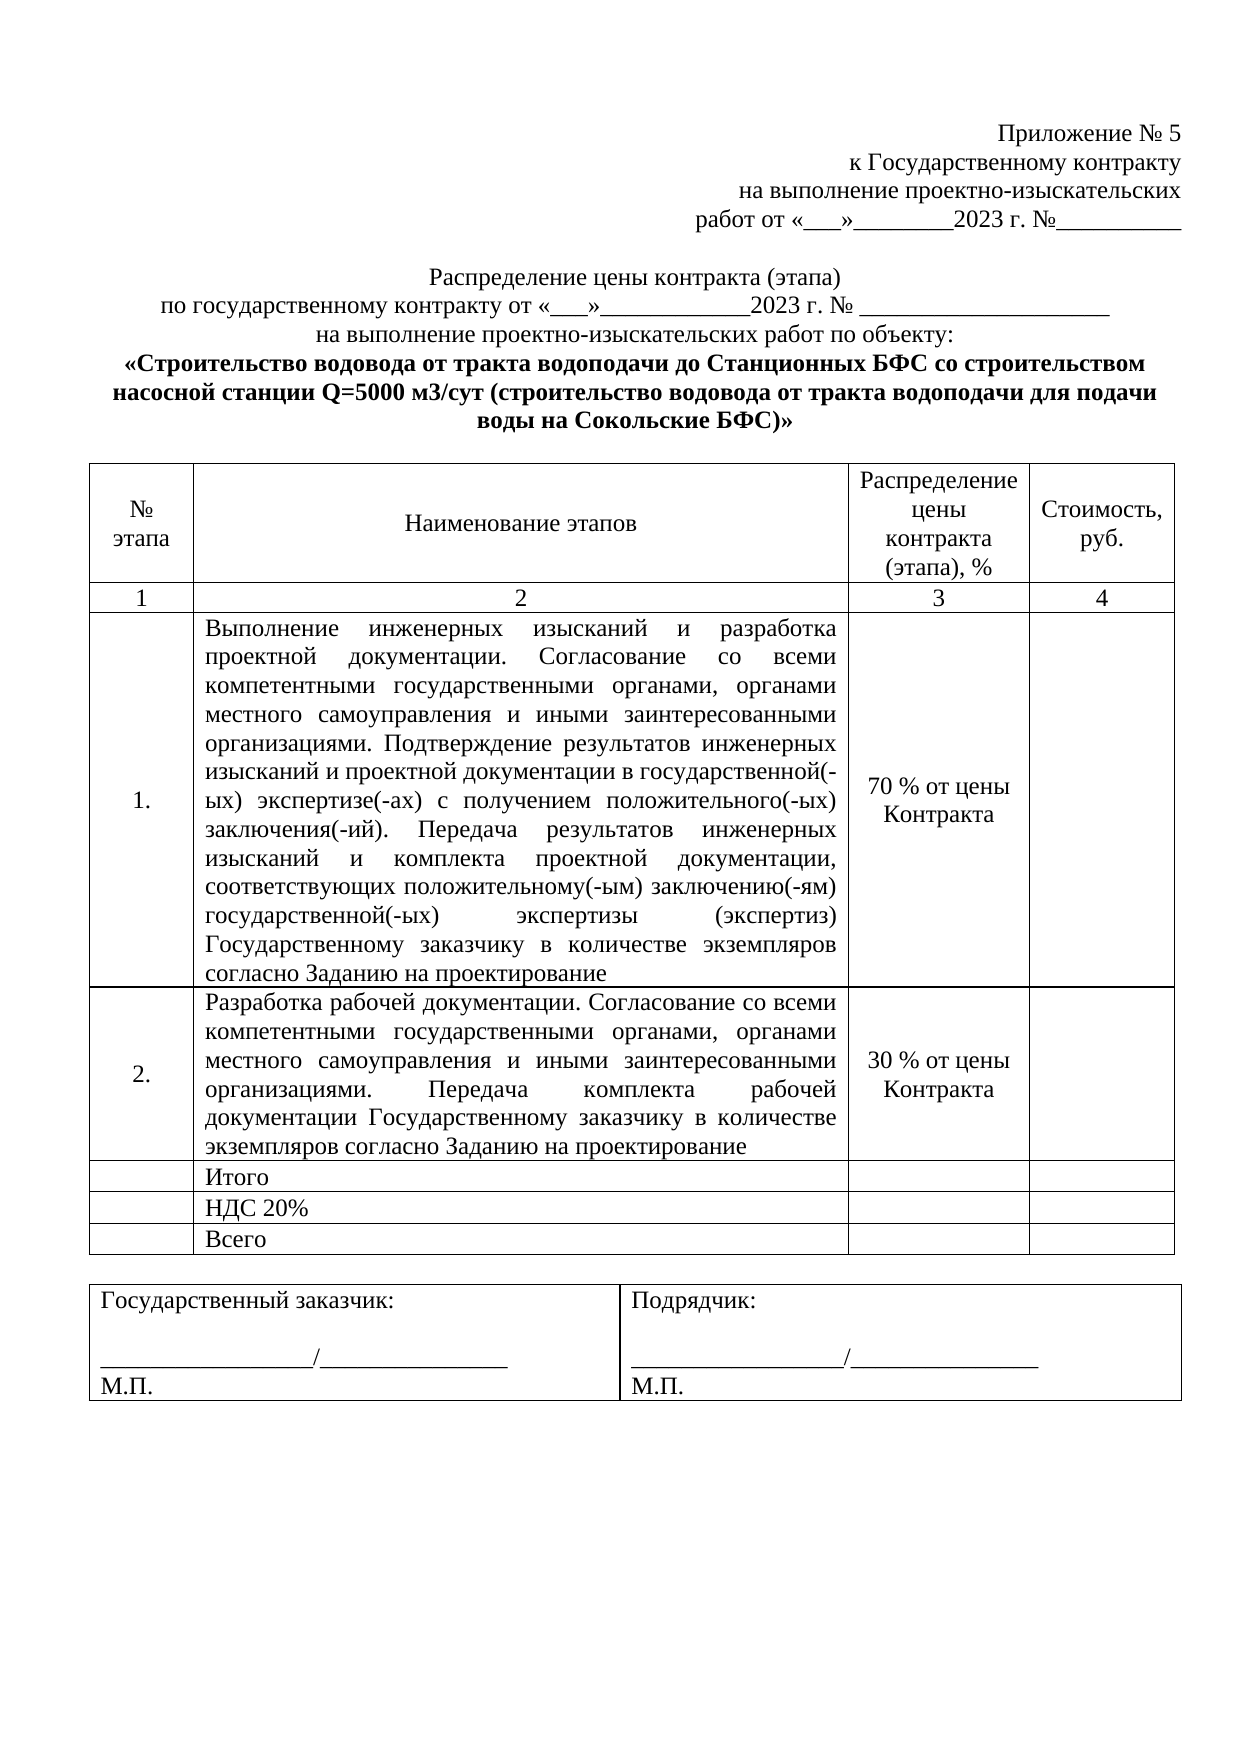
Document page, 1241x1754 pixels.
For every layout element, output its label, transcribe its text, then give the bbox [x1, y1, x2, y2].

text Распределение цены контракта (этапа) [89, 262, 1181, 291]
table_cell [849, 1224, 1029, 1254]
table_cell 70 % от цены Контракта [849, 613, 1029, 986]
table_header Стоимость, руб. [1030, 464, 1174, 582]
text к Государственному контракту [576, 147, 1181, 176]
text работ от «___»________2023 г. №__________ [576, 204, 1181, 233]
table_cell 2 [194, 583, 848, 612]
table_header Государственный заказчик: _________________/_______________ М.П. [90, 1285, 619, 1400]
table_cell 1. [90, 613, 193, 986]
text на выполнение проектно-изыскательских [576, 176, 1181, 204]
text по государственному контракту от «___»____________2023 г. № ____________________ [89, 291, 1181, 319]
table_cell [1030, 1161, 1174, 1191]
table_header № этапа [90, 464, 193, 582]
table_cell [1030, 613, 1174, 986]
text Приложение № 5 [89, 118, 1181, 147]
table_cell [849, 1192, 1029, 1223]
text «Строительство водовода от тракта водоподачи до Станционных БФС со строительством насосной станции Q=5000 м3/сут (строительство водовода от тракта водоподачи для подачи воды на Сокольские БФС)» [89, 348, 1181, 434]
table_header Распределение цены контракта (этапа), % [849, 464, 1029, 582]
table_cell Разработка рабочей документации. Согласование со всеми компетентными государственными органами, органами местного самоуправления и иными заинтересованными организациями. Передача комплекта рабочей документации Государственному заказчику в количестве экземпляров согласно Заданию на проектирование [194, 988, 848, 1160]
table_cell Итого [194, 1161, 848, 1191]
table_cell [90, 1161, 193, 1191]
table_cell 3 [849, 583, 1029, 612]
table_cell [1030, 988, 1174, 1160]
table_cell 2. [90, 988, 193, 1160]
table_cell Всего [194, 1224, 848, 1254]
table_cell 1 [90, 583, 193, 612]
text на выполнение проектно-изыскательских работ по объекту: [89, 319, 1181, 348]
table_header Подрядчик: _________________/_______________ М.П. [621, 1285, 1181, 1400]
table_cell НДС 20% [194, 1192, 848, 1223]
table_cell 4 [1030, 583, 1174, 612]
table_cell 30 % от цены Контракта [849, 988, 1029, 1160]
table_header Наименование этапов [194, 464, 848, 582]
table_cell [90, 1192, 193, 1223]
table_cell [849, 1161, 1029, 1191]
table_cell [90, 1224, 193, 1254]
table_cell [1030, 1224, 1174, 1254]
table_cell Выполнение инженерных изысканий и разработка проектной документации. Согласование со всеми компетентными государственными органами, органами местного самоуправления и иными заинтересованными организациями. Подтверждение результатов инженерных изысканий и проектной документации в государственной(-ых) экспертизе(-ах) с получением положительного(-ых) заключения(-ий). Передача результатов инженерных изысканий и комплекта проектной документации, соответствующих положительному(-ым) заключению(-ям) государственной(-ых) экспертизы (экспертиз) Государственному заказчику в количестве экземпляров согласно Заданию на проектирование [194, 613, 848, 986]
table_cell [1030, 1192, 1174, 1223]
